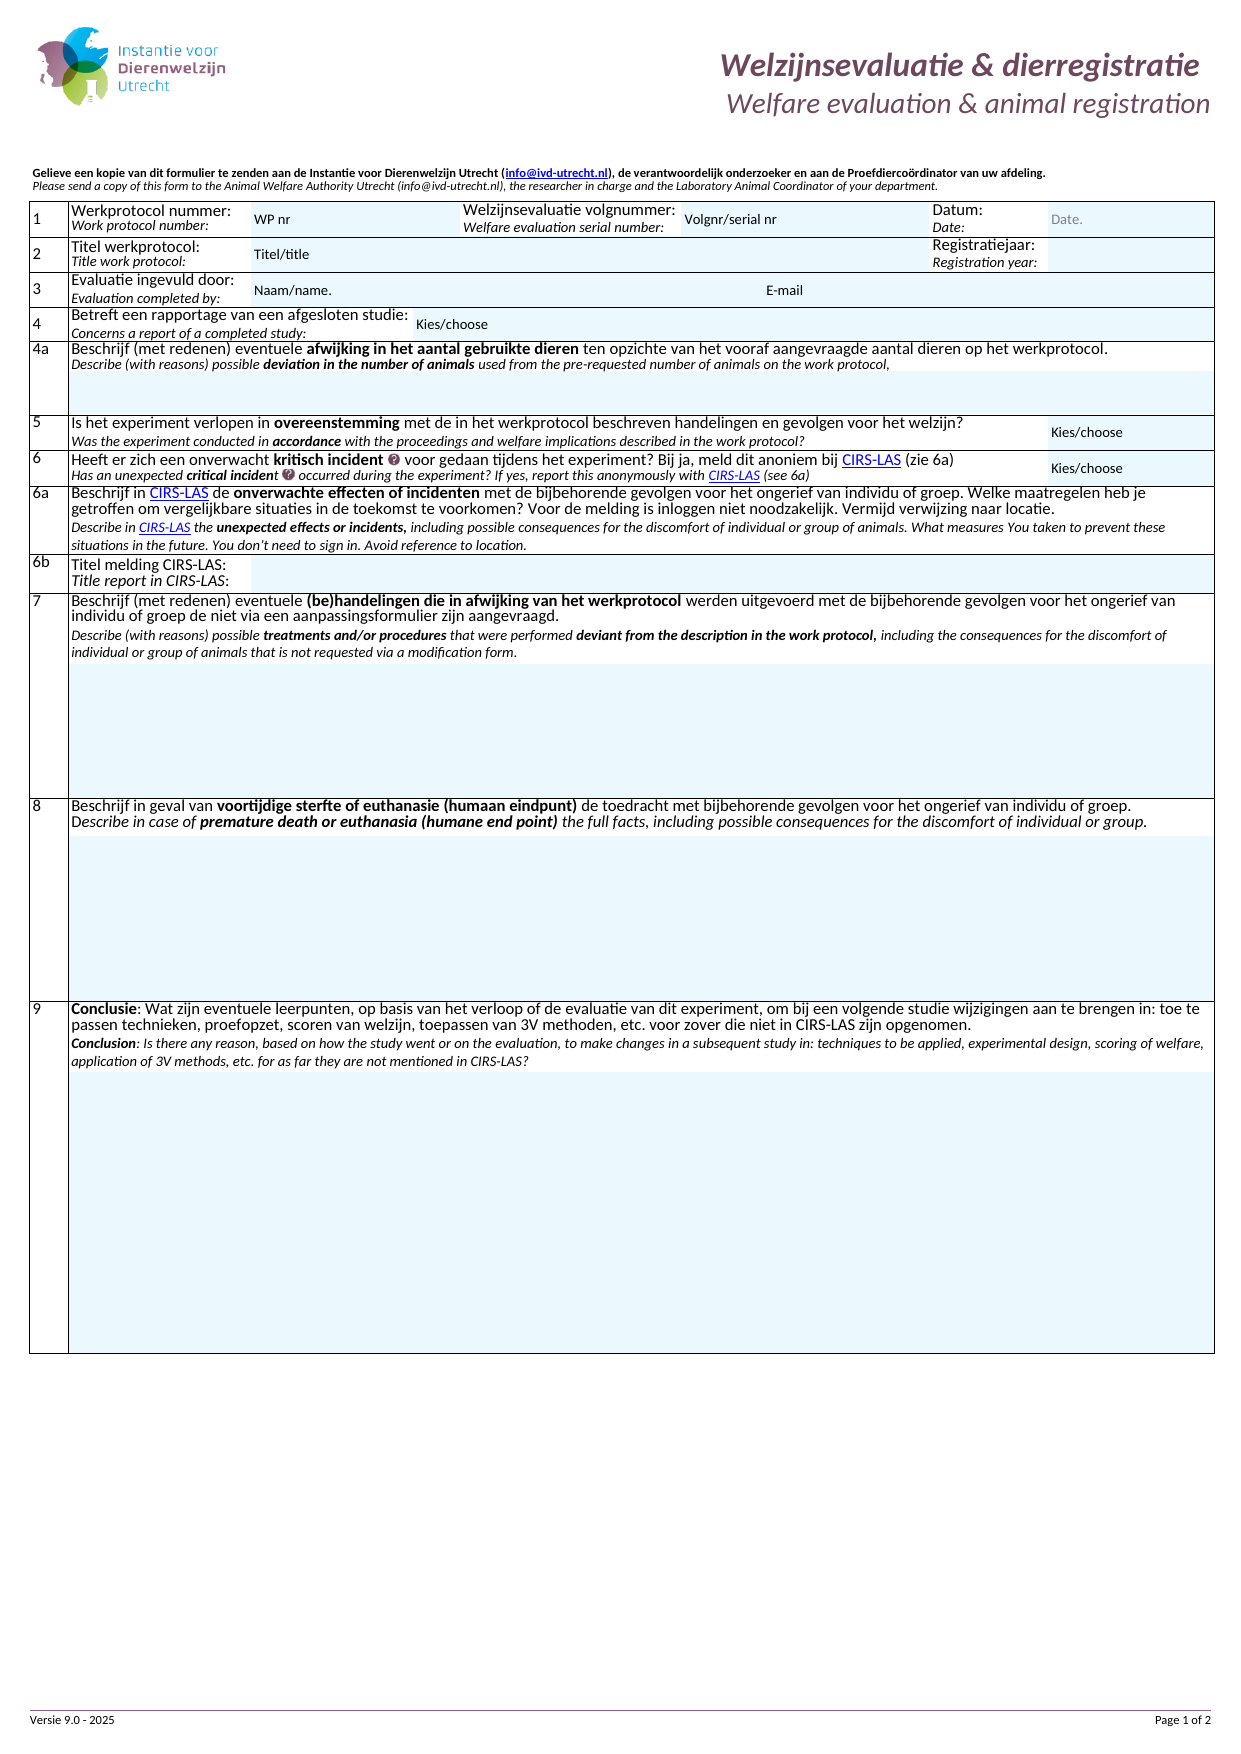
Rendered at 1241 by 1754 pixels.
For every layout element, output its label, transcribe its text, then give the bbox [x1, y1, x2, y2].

table_cell Beschrijf in geval van voortijdige sterfte of euthanasie (humaan eindpunt) de toedracht met bijbehorende gevolgen voor het ongerief van individu of groep. Describe in case of premature death or euthanasia (humane end point) the full facts, including possible consequences for the discomfort of individual or group. [69, 799, 1214, 836]
table_cell [69, 371, 1214, 414]
table_cell Titel melding CIRS-LAS: Title report in CIRS-LAS: [69, 555, 251, 593]
table_cell 6b [30, 555, 68, 593]
table_cell Betreft een rapportage van een afgesloten studie: Concerns a report of a completed study: [69, 308, 413, 341]
table_cell Titel werkprotocol: Title work protocol: [69, 238, 251, 272]
table_cell Beschrijf in CIRS-LAS de onverwachte effecten of incidenten met de bijbehorende gevolgen voor het ongerief van individu of groep. Welke maatregelen heb je getroffen om vergelijkbare situaties in de toekomst te voorkomen? Voor de melding is inloggen niet noodzakelijk. Vermijd verwijzing naar locatie. Describe in CIRS-LAS the unexpected effects or incidents, including possible consequences for the discomfort of individual or group of animals. What measures You taken to prevent these situations in the future. You don’t need to sign in. Avoid reference to location. [69, 487, 1214, 554]
table_cell 3 [30, 273, 68, 307]
table_cell Is het experiment verlopen in overeenstemming met de in het werkprotocol beschreven handelingen en gevolgen voor het welzijn? Was the experiment conducted in accordance with the proceedings and welfare implications described in the work protocol? [69, 416, 1048, 450]
table_cell 6 [30, 451, 68, 486]
table_cell [413, 308, 1214, 341]
table_cell [30, 1072, 68, 1353]
table_cell 2 [30, 238, 68, 272]
table_cell Heeft er zich een onverwacht kritisch incident voor gedaan tijdens het experiment? Bij ja, meld dit anoniem bij CIRS-LAS (zie 6a) Has an unexpected critical incident occurred during the experiment? If yes, report this anonymously with CIRS-LAS (see 6a) [69, 451, 1048, 486]
table_cell [69, 1072, 1214, 1353]
table_cell 9 [30, 1002, 68, 1072]
table_cell Welzijnsevaluatie volgnummer: Welfare evaluation serial number: [460, 202, 681, 236]
table_cell [69, 664, 1214, 798]
table_header Gelieve een kopie van dit formulier te zenden aan de Instantie voor Dierenwelzijn Utrecht (info@ivd-utrecht.nl), de verantwoordelijk onderzoeker en aan de Proefdiercoördinator van uw afdeling. Please send a copy of this form to the Animal Welfare Authority Utrecht (info@ivd-utrecht.nl), the researcher in charge and the Laboratory Animal Coordinator of your department. [30, 150, 1214, 201]
table_cell Conclusie: Wat zijn eventuele leerpunten, op basis van het verloop of de evaluatie van dit experiment, om bij een volgende studie wijzigingen aan te brengen in: toe te passen technieken, proefopzet, scoren van welzijn, toepassen van 3V methoden, etc. voor zover die niet in CIRS-LAS zijn opgenomen. Conclusion: Is there any reason, based on how the study went or on the evaluation, to make changes in a subsequent study in: techniques to be applied, experimental design, scoring of welfare, application of 3V methods, etc. for as far they are not mentioned in CIRS-LAS? [69, 1002, 1214, 1072]
table_cell [1048, 238, 1214, 272]
table_cell 4 [30, 308, 68, 341]
table_cell Evaluatie ingevuld door: Evaluation completed by: [69, 273, 251, 307]
table_cell 8 [30, 799, 68, 1001]
table_cell [251, 555, 1214, 593]
table_cell Datum: Date: [930, 202, 1048, 236]
table_cell Werkprotocol nummer: Work protocol number: [69, 202, 251, 236]
table_cell [30, 371, 68, 414]
table_cell Beschrijf (met redenen) eventuele (be)handelingen die in afwijking van het werkprotocol werden uitgevoerd met de bijbehorende gevolgen voor het ongerief van individu of groep de niet via een aanpassingsformulier zijn aangevraagd. Describe (with reasons) possible treatments and/or procedures that were performed deviant from the description in the work protocol, including the consequences for the discomfort of individual or group of animals that is not requested via a modification form. [69, 594, 1214, 664]
picture [387, 452, 401, 466]
table_cell 7 [30, 594, 68, 798]
table_cell 5 [30, 416, 68, 450]
table_cell Registratiejaar: Registration year: [930, 238, 1048, 272]
table_cell [69, 836, 1214, 1001]
table_cell 6a [30, 487, 68, 554]
table_cell 4a [30, 342, 68, 371]
picture [29, 22, 232, 111]
picture [281, 469, 296, 481]
table_cell 1 [30, 202, 68, 236]
table_cell Beschrijf (met redenen) eventuele afwijking in het aantal gebruikte dieren ten opzichte van het vooraf aangevraagde aantal dieren op het werkprotocol. Describe (with reasons) possible deviation in the number of animals used from the pre-requested number of animals on the work protocol, [69, 342, 1214, 371]
